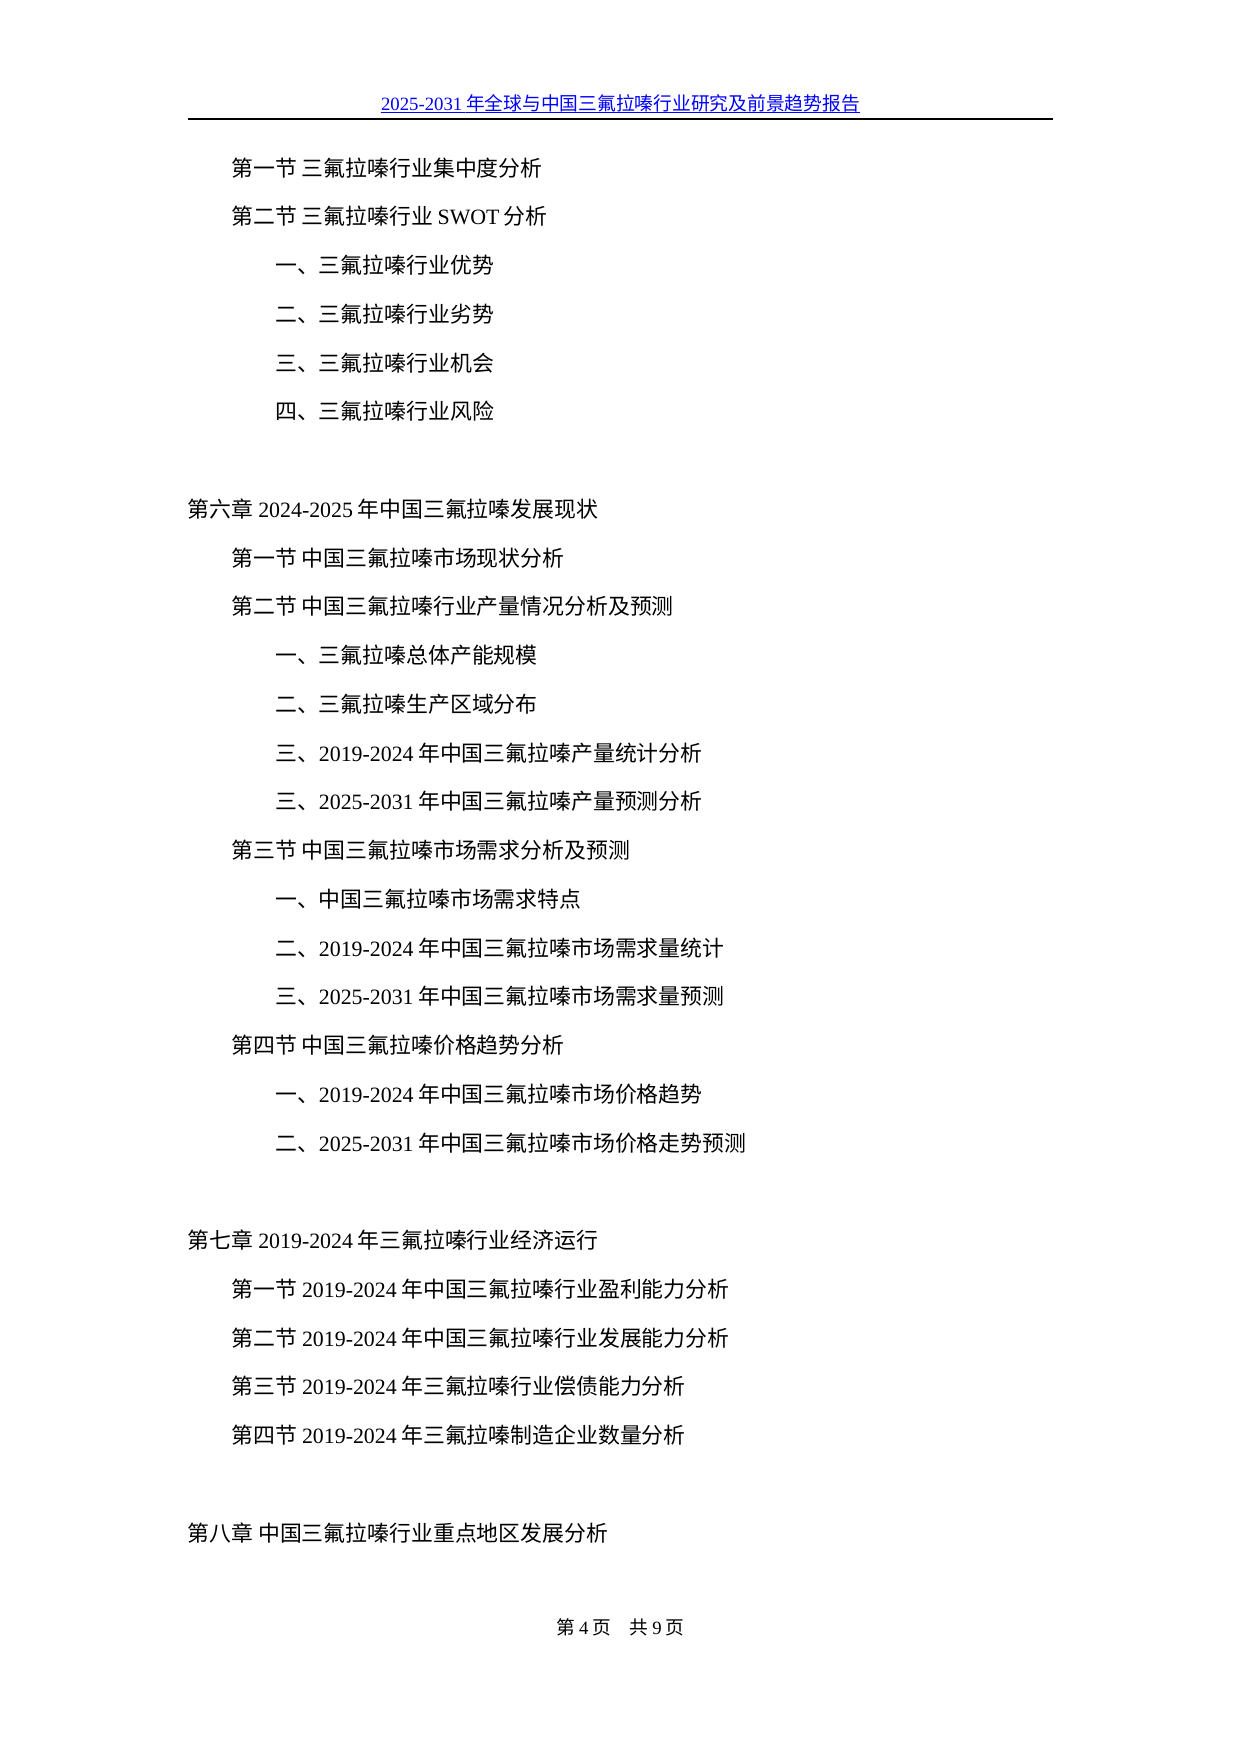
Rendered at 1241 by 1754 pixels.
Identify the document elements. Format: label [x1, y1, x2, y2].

text [187, 150, 1053, 1548]
